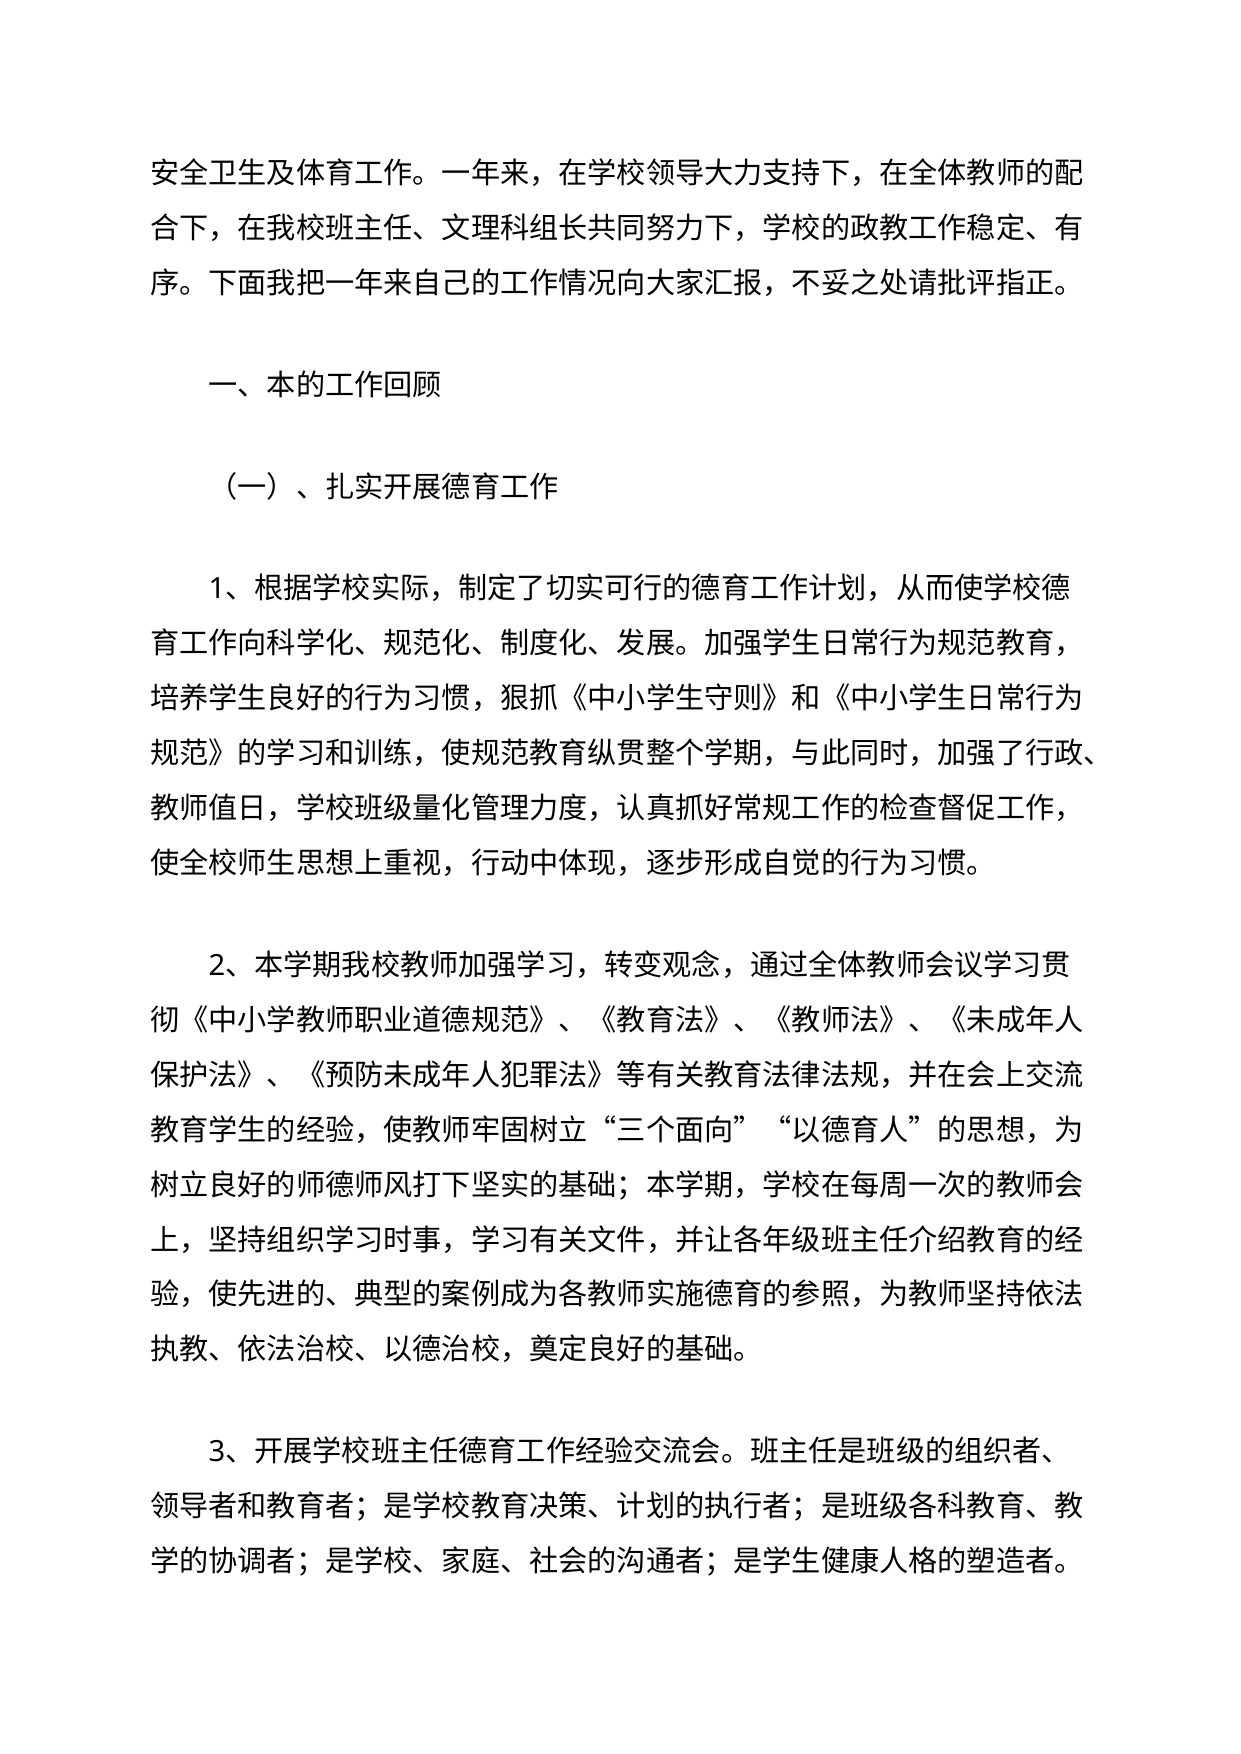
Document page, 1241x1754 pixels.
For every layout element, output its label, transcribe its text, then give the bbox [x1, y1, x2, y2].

text 一、本的工作回顾 [150, 362, 1090, 404]
text 2、本学期我校教师加强学习，转变观念，通过全体教师会议学习贯彻《中小学教师职业道德规范》、《教育法》、《教师法》、《未成年人保护法》、《预防未成年人犯罪法》等有关教育法律法规，并在会上交流教育学生的经验，使教师牢固树立“三个面向”“以德育人”的思想，为树立良好的师德师风打下坚实的基础；本学期，学校在每周一次的教师会上，坚持组织学习时事，学习有关文件，并让各年级班主任介绍教育的经验，使先进的、典型的案例成为各教师实施德育的参照，为教师坚持依法执教、依法治校、以德治校，奠定良好的基础。 [150, 941, 1090, 1368]
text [150, 150, 1090, 302]
text （一）、扎实开展德育工作 [150, 463, 1090, 506]
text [150, 1428, 1090, 1580]
text 1、根据学校实际，制定了切实可行的德育工作计划，从而使学校德育工作向科学化、规范化、制度化、发展。加强学生日常行为规范教育，培养学生良好的行为习惯，狠抓《中小学生守则》和《中小学生日常行为规范》的学习和训练，使规范教育纵贯整个学期，与此同时，加强了行政、教师值日，学校班级量化管理力度，认真抓好常规工作的检查督促工作，使全校师生思想上重视，行动中体现，逐步形成自觉的行为习惯。 [150, 565, 1090, 882]
